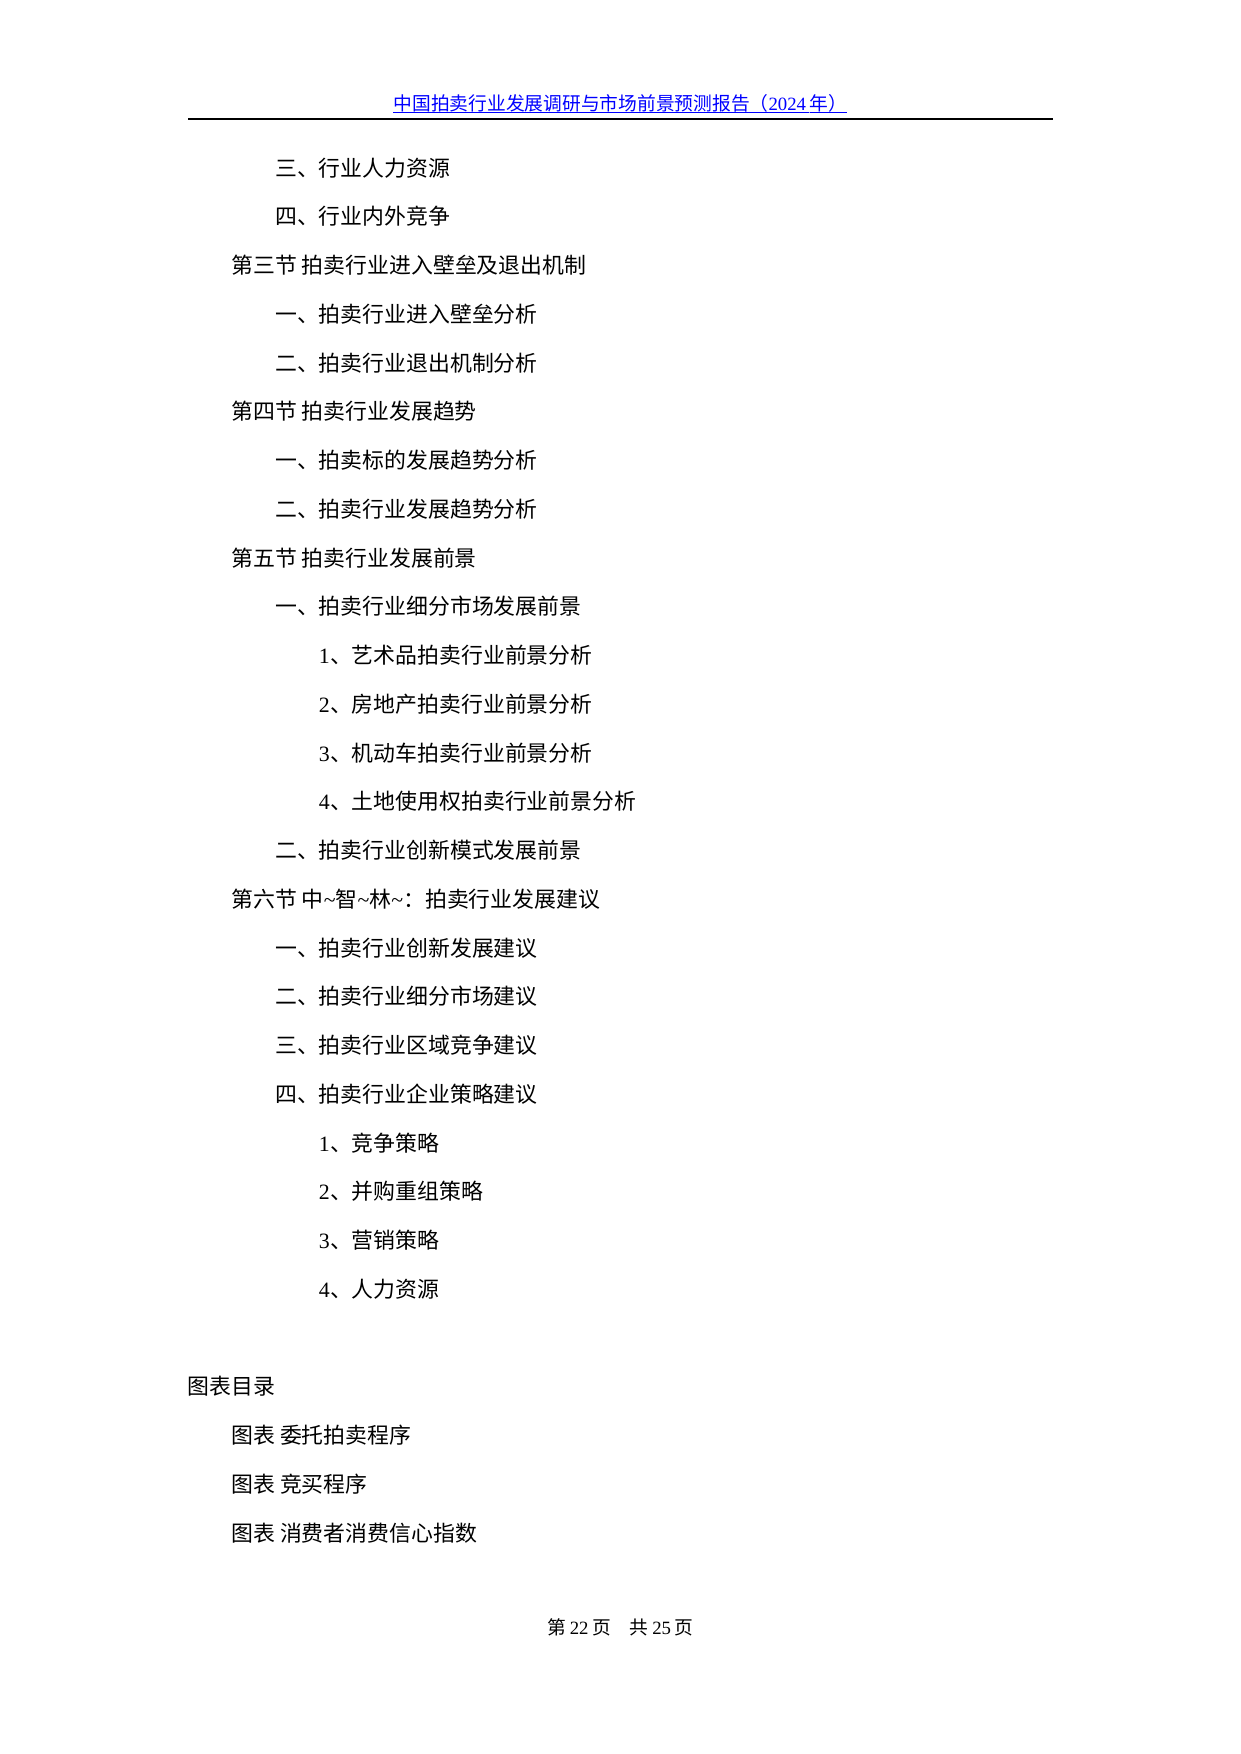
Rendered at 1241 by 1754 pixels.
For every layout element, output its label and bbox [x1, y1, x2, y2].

text [187, 150, 1053, 1548]
